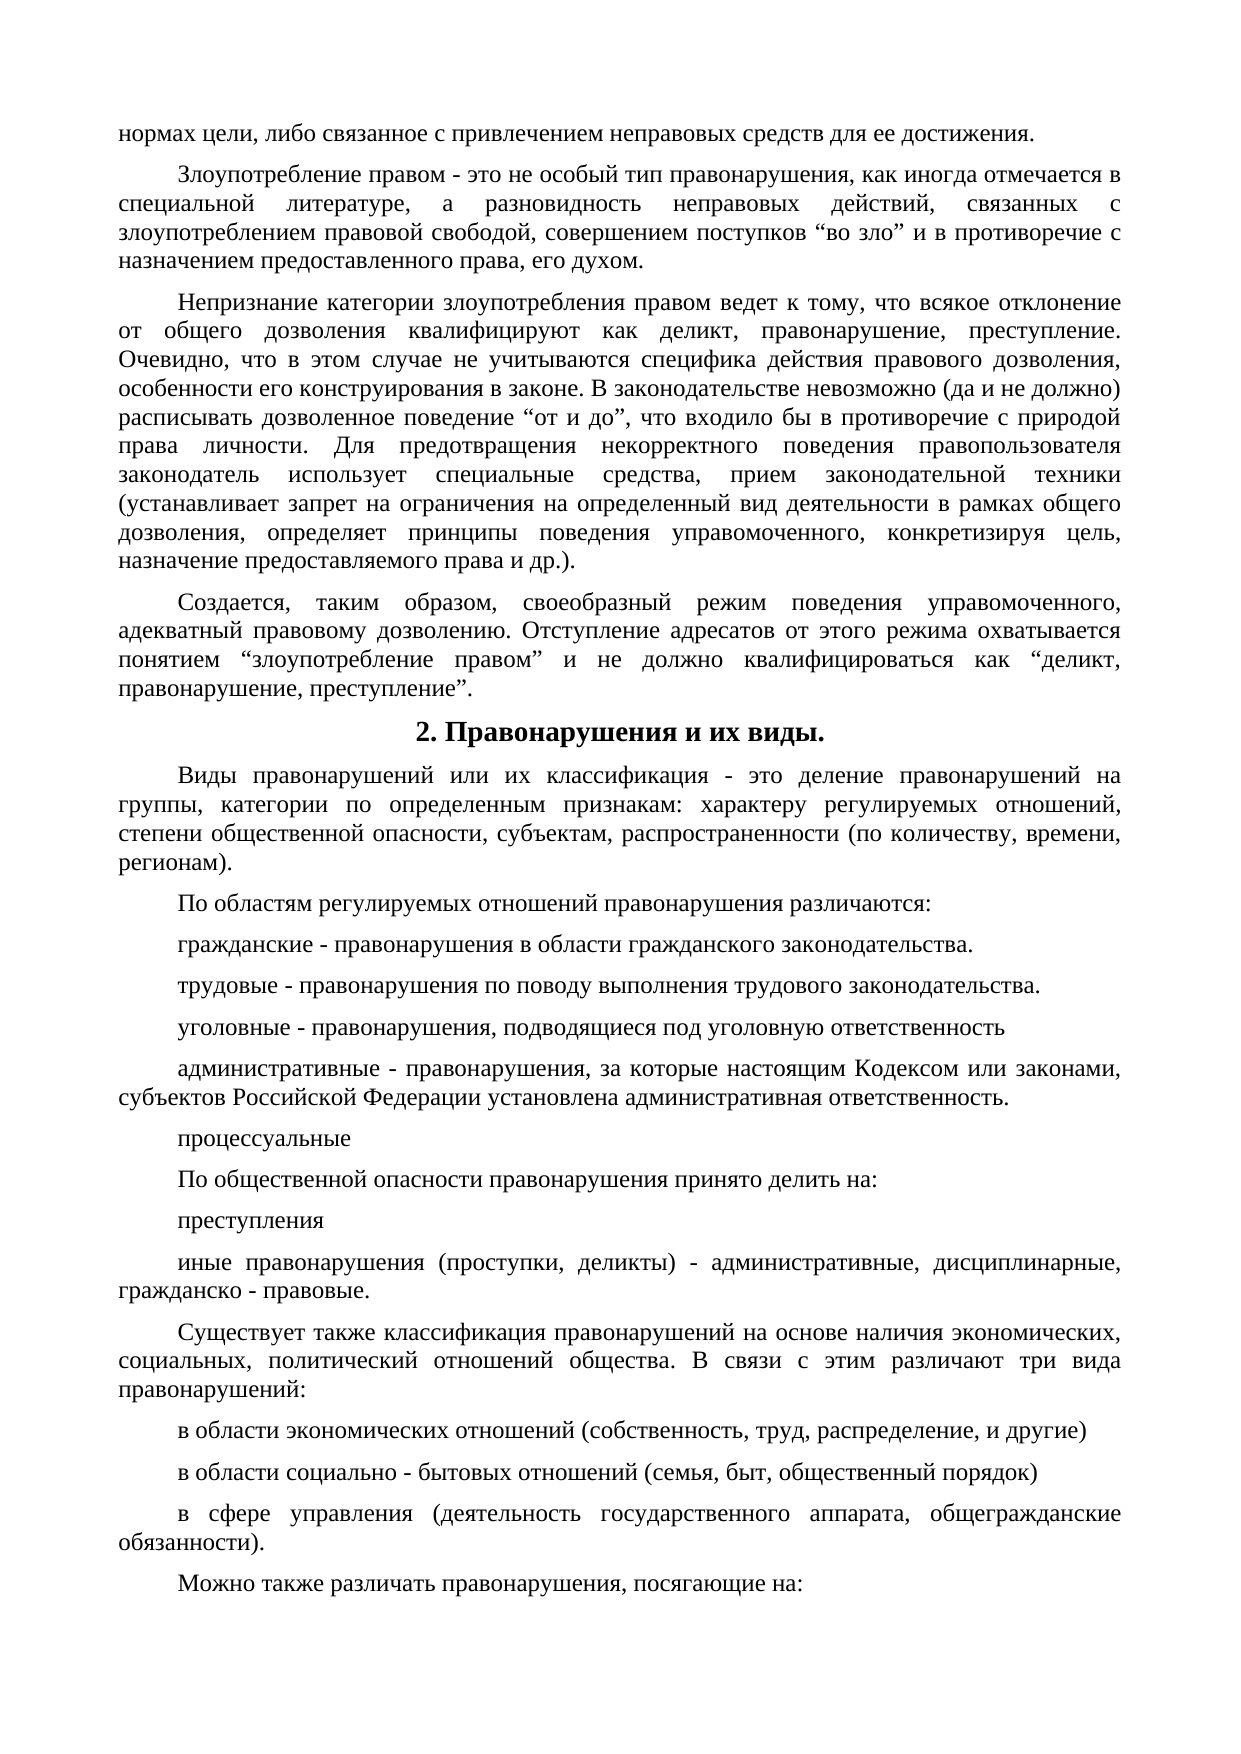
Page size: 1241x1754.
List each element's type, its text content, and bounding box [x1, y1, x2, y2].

text в сфере управления (деятельность государственного аппарата, общегражданские обязанности). [118, 1498, 1122, 1555]
text в области экономических отношений (собственность, труд, распределение, и другие) [118, 1415, 1122, 1444]
text Можно также различать правонарушения, посягающие на: [118, 1568, 1122, 1597]
text трудовые - правонарушения по поводу выполнения трудового законодательства. [118, 970, 1122, 999]
text процессуальные [118, 1123, 1122, 1152]
text административные - правонарушения, за которые настоящим Кодексом или законами, субъектов Российской Федерации установлена административная ответственность. [118, 1053, 1122, 1110]
text По общественной опасности правонарушения принято делить на: [118, 1164, 1122, 1193]
text Создается, таким образом, своеобразный режим поведения управомоченного, адекватный правовому дозволению. Отступление адресатов от этого режима охватывается понятием “злоупотребление правом” и не должно квалифицироваться как “деликт, правонарушение, преступление”. [118, 587, 1122, 702]
text 2. Правонарушения и их виды. [118, 714, 1122, 748]
text преступления [118, 1205, 1122, 1234]
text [118, 118, 1122, 147]
text Непризнание категории злоупотребления правом ведет к тому, что всякое отклонение от общего дозволения квалифицируют как деликт, правонарушение, преступление. Очевидно, что в этом случае не учитываются специфика действия правового дозволения, особенности его конструирования в законе. В законодательстве невозможно (да и не должно) расписывать дозволенное поведение “от и до”, что входило бы в противоречие с природой права личности. Для предотвращения некорректного поведения правопользователя законодатель использует специальные средства, прием законодательной техники (устанавливает запрет на ограничения на определенный вид деятельности в рамках общего дозволения, определяет принципы поведения управомоченного, конкретизируя цель, назначение предоставляемого права и др.). [118, 287, 1122, 574]
text Существует также классификация правонарушений на основе наличия экономических, социальных, политический отношений общества. В связи с этим различают три вида правонарушений: [118, 1317, 1122, 1403]
text Злоупотребление правом - это не особый тип правонарушения, как иногда отмечается в специальной литературе, а разновидность неправовых действий, связанных с злоупотреблением правовой свободой, совершением поступков “во зло” и в противоречие с назначением предоставленного права, его духом. [118, 159, 1122, 274]
text уголовные - правонарушения, подводящиеся под уголовную ответственность [118, 1012, 1122, 1040]
text Виды правонарушений или их классификация - это деление правонарушений на группы, категории по определенным признакам: характеру регулируемых отношений, степени общественной опасности, субъектам, распространенности (по количеству, времени, регионам). [118, 760, 1122, 875]
text По областям регулируемых отношений правонарушения различаются: [118, 888, 1122, 917]
text в области социально - бытовых отношений (семья, быт, общественный порядок) [118, 1457, 1122, 1485]
text гражданские - правонарушения в области гражданского законодательства. [118, 929, 1122, 958]
text иные правонарушения (проступки, деликты) - административные, дисциплинарные, гражданско - правовые. [118, 1247, 1122, 1304]
